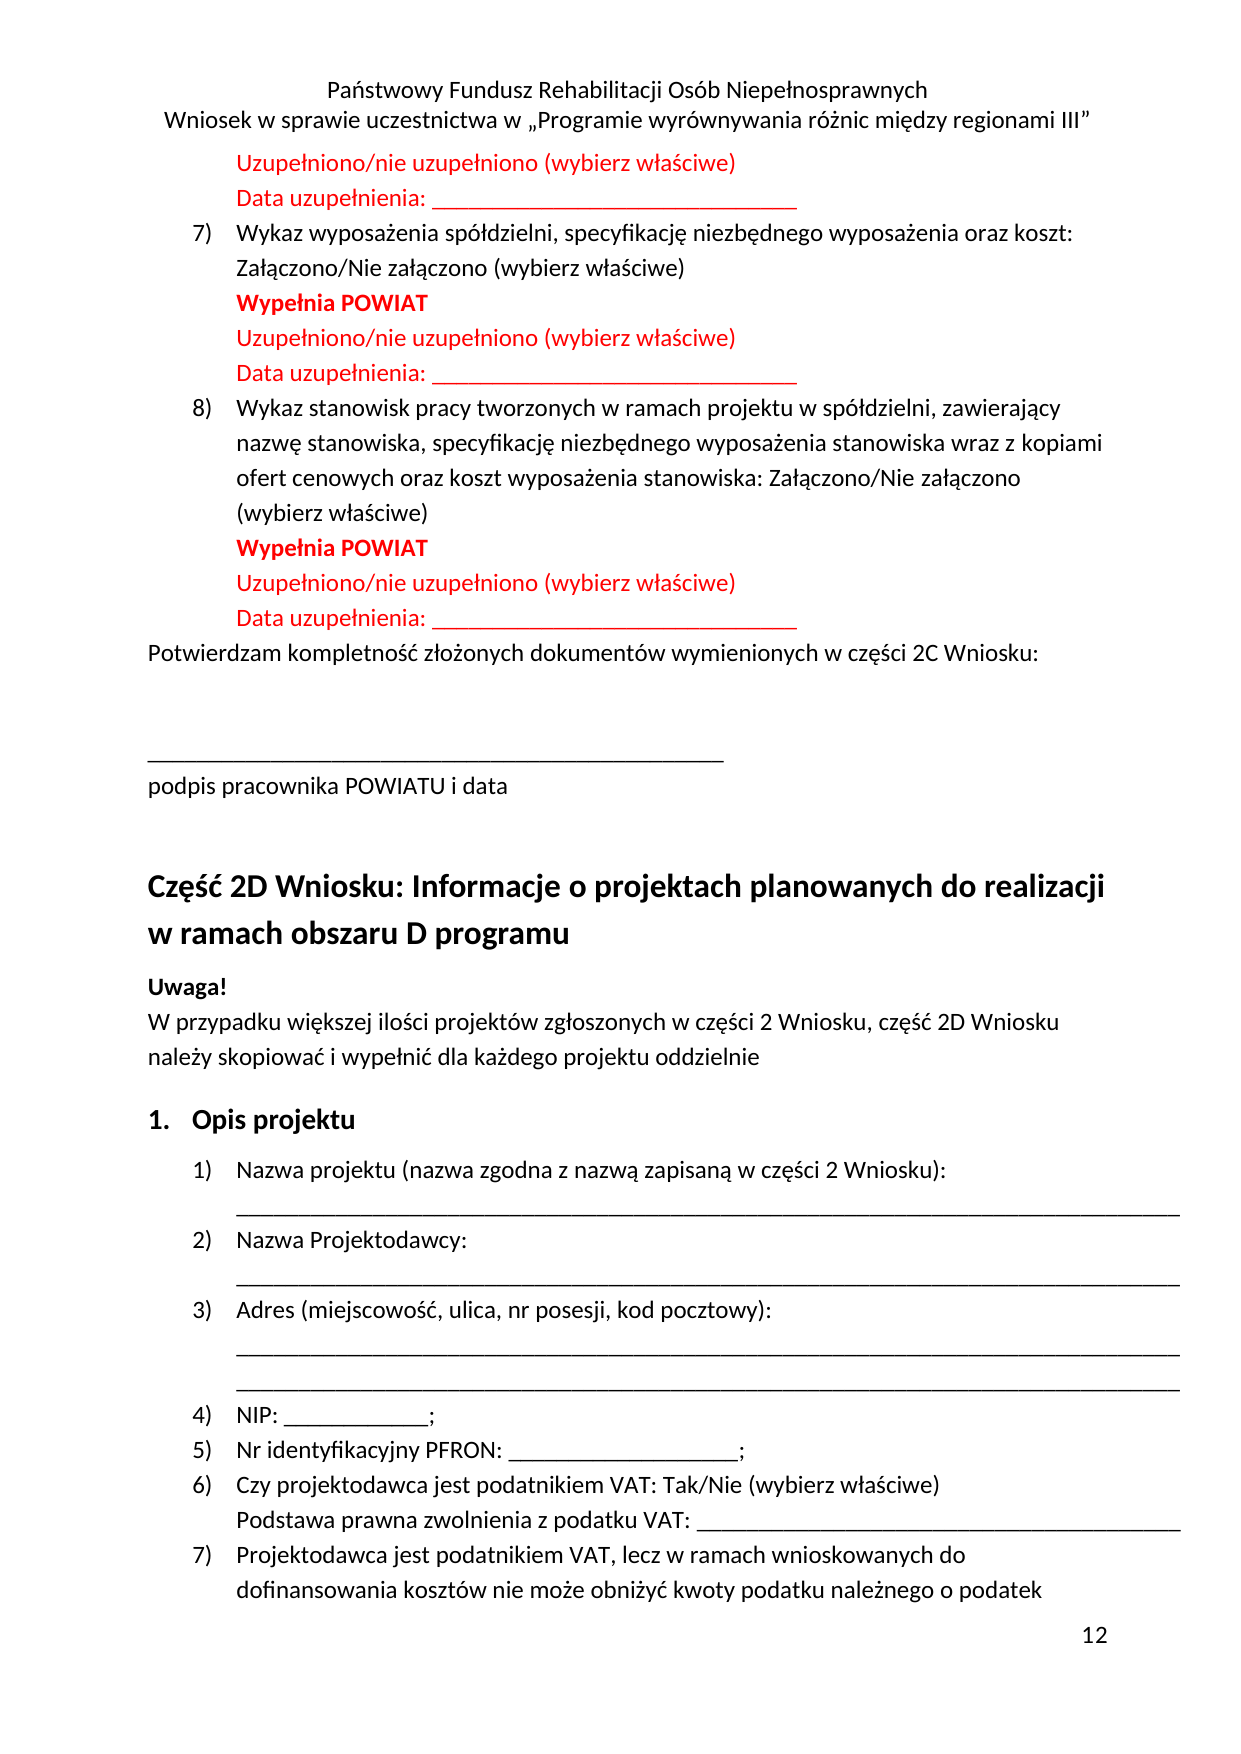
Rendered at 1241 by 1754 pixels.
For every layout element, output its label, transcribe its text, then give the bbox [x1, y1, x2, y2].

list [192, 1539, 1107, 1605]
text W przypadku większej ilości projektów zgłoszonych w części 2 Wniosku, część 2D Wniosku należy skopiować i wypełnić dla każdego projektu oddzielnie [148, 1006, 1107, 1072]
list Wykaz wyposażenia spółdzielni, specyfikację niezbędnego wyposażenia oraz koszt: Załączono/Nie załączono (wybierz właściwe) [192, 218, 1107, 283]
list NIP: ; [192, 1399, 1107, 1430]
list Czy projektodawca jest podatnikiem VAT: Tak/Nie (wybierz właściwe) Podstawa prawna zwolnienia z podatku VAT: [192, 1469, 1107, 1535]
subtitle Opis projektu [148, 1101, 1107, 1137]
list Adres (miejscowość, ulica, nr posesji, kod pocztowy): [192, 1294, 1107, 1395]
text Uwaga! [148, 971, 1107, 1002]
list Wypełnia POWIAT [236, 288, 1107, 318]
subtitle Część 2D Wniosku: Informacje o projektach planowanych do realizacji w ramach obszaru D programu [148, 865, 1107, 953]
list Data uzupełnienia: [236, 603, 1107, 633]
text podpis pracownika POWIATU i data [148, 770, 1107, 801]
list Nazwa Projektodawcy: [192, 1224, 1107, 1290]
list Wypełnia POWIAT [236, 533, 1107, 563]
list Data uzupełnienia: [236, 358, 1107, 388]
list Potwierdzam kompletność złożonych dokumentów wymienionych w części 2C Wniosku: [148, 638, 1107, 668]
list Nr identyfikacyjny PFRON: ; [192, 1434, 1107, 1465]
list Wykaz stanowisk pracy tworzonych w ramach projektu w spółdzielni, zawierający nazwę stanowiska, specyfikację niezbędnego wyposażenia stanowiska wraz z kopiami ofert cenowych oraz koszt wyposażenia stanowiska: Załączono/Nie załączono (wybierz właściwe) [192, 393, 1107, 528]
list Uzupełniono/nie uzupełniono (wybierz właściwe) [236, 323, 1107, 353]
list Data uzupełnienia: [236, 183, 1107, 213]
list Nazwa projektu (nazwa zgodna z nazwą zapisaną w części 2 Wniosku): [192, 1154, 1107, 1220]
list Uzupełniono/nie uzupełniono (wybierz właściwe) [236, 568, 1107, 598]
list Uzupełniono/nie uzupełniono (wybierz właściwe) [236, 148, 1107, 178]
